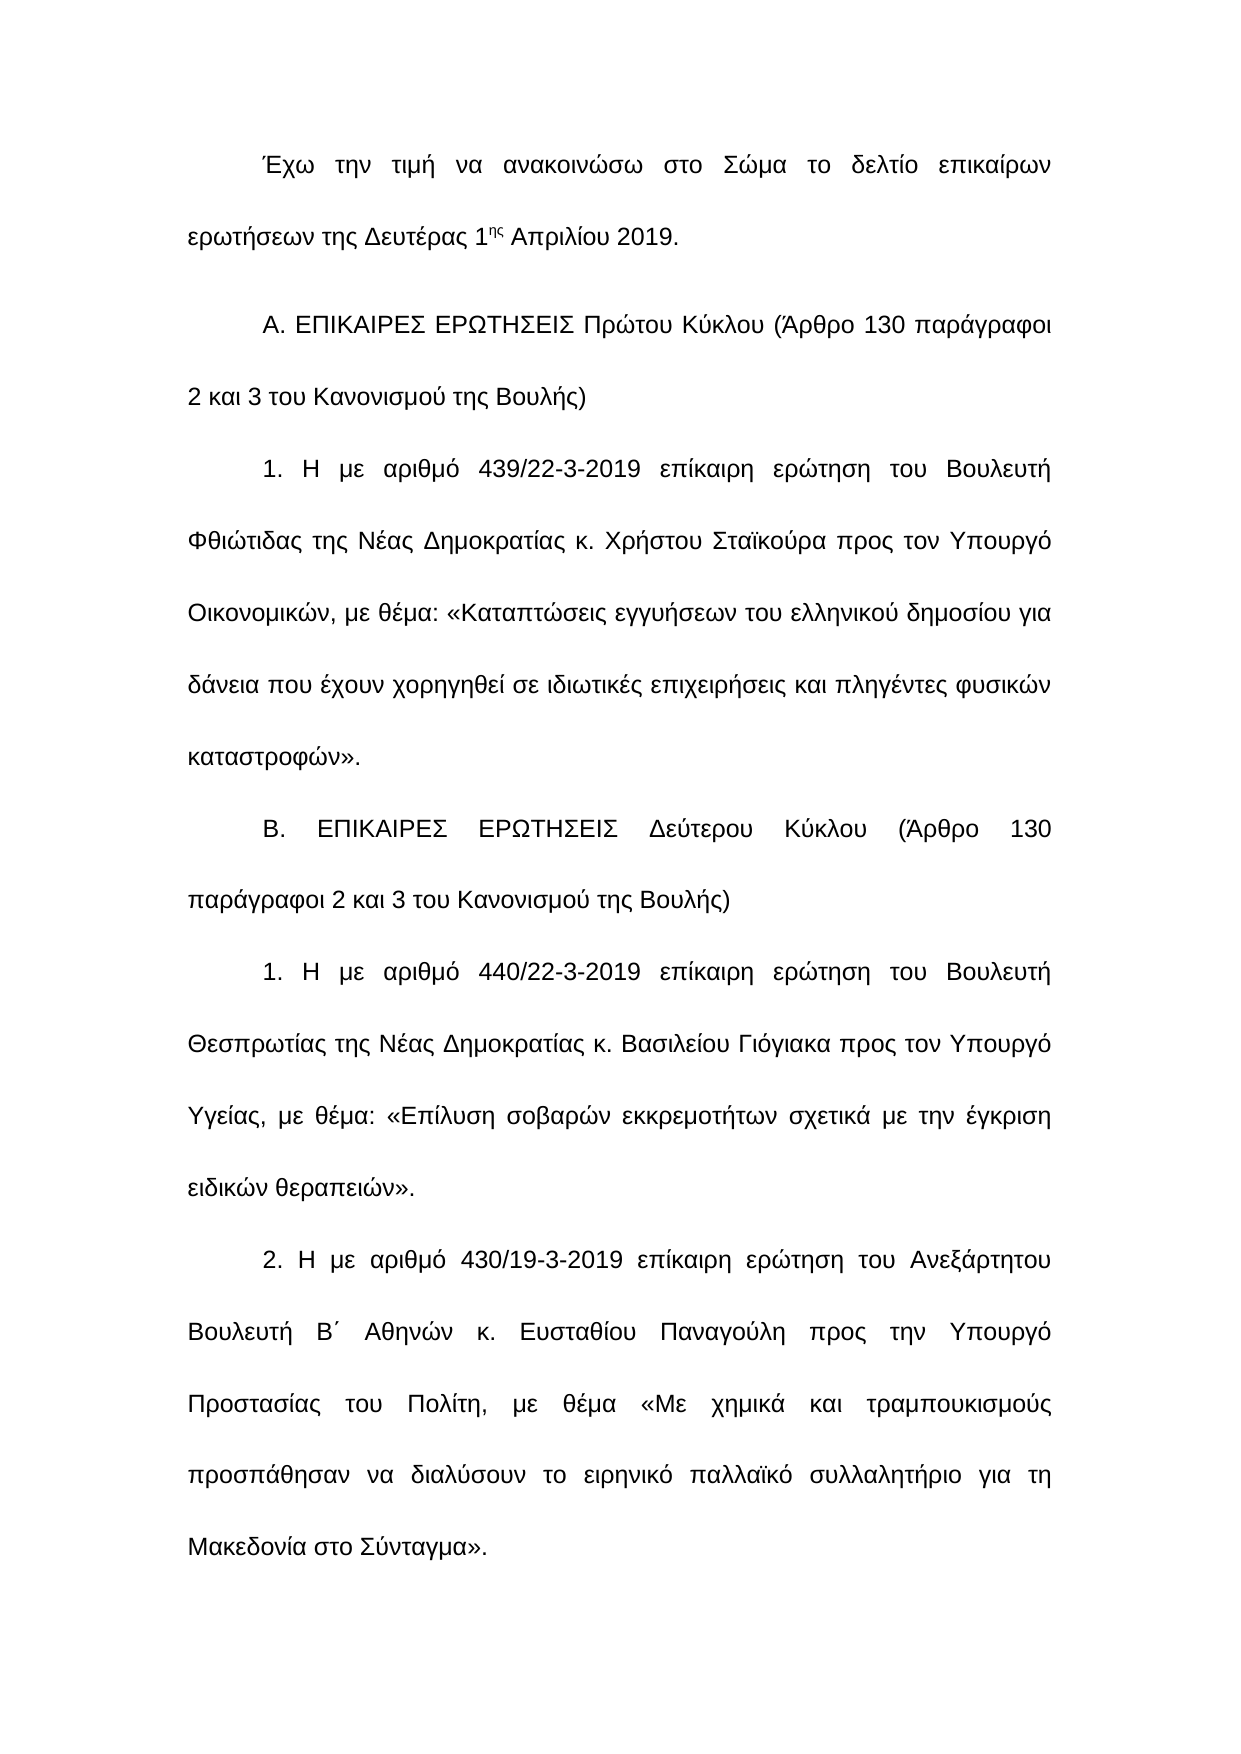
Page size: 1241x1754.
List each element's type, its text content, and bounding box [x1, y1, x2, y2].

text Β. ΕΠΙΚΑΙΡΕΣ ΕΡΩΤΗΣΕΙΣ Δεύτερου Κύκλου (Άρθρο 130 παράγραφοι 2 και 3 του Κανονισμού της Βουλής) [187, 813, 1053, 914]
text Έχω την τιμή να ανακοινώσω στο Σώμα το δελτίο επικαίρων ερωτήσεων της Δευτέρας 1ης Απριλίου 2019. [187, 150, 1053, 251]
text 1. Η με αριθμό 439/22-3-2019 επίκαιρη ερώτηση του Βουλευτή Φθιώτιδας της Νέας Δημοκρατίας κ. Χρήστου Σταϊκούρα προς τον Υπουργό Οικονομικών, με θέμα: «Καταπτώσεις εγγυήσεων του ελληνικού δημοσίου για δάνεια που έχουν χορηγηθεί σε ιδιωτικές επιχειρήσεις και πληγέντες φυσικών καταστροφών». [187, 454, 1053, 770]
text 1. Η με αριθμό 440/22-3-2019 επίκαιρη ερώτηση του Βουλευτή Θεσπρωτίας της Νέας Δημοκρατίας κ. Βασιλείου Γιόγιακα προς τον Υπουργό Υγείας, με θέμα: «Επίλυση σοβαρών εκκρεμοτήτων σχετικά με την έγκριση ειδικών θεραπειών». [187, 957, 1053, 1202]
text 2. Η με αριθμό 430/19-3-2019 επίκαιρη ερώτηση του Ανεξάρτητου Βουλευτή Β΄ Αθηνών κ. Ευσταθίου Παναγούλη προς την Υπουργό Προστασίας του Πολίτη, με θέμα «Με χημικά και τραμπουκισμούς προσπάθησαν να διαλύσουν το ειρηνικό παλλαϊκό συλλαλητήριο για τη Μακεδονία στο Σύνταγμα». [187, 1245, 1053, 1561]
text Α. ΕΠΙΚΑΙΡΕΣ ΕΡΩΤΗΣΕΙΣ Πρώτου Κύκλου (Άρθρο 130 παράγραφοι 2 και 3 του Κανονισμού της Βουλής) [187, 310, 1053, 411]
